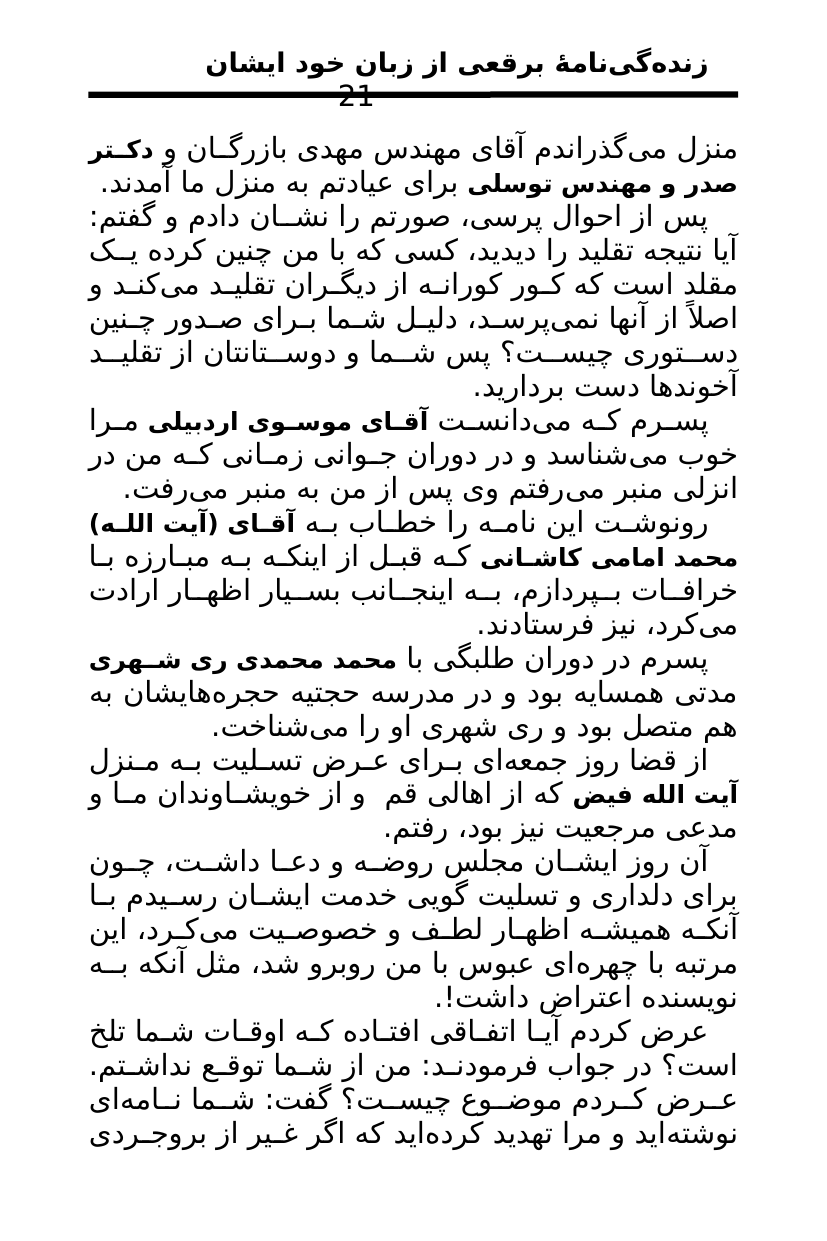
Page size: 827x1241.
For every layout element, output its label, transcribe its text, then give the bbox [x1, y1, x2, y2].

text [89, 132, 738, 199]
text از قضا روز جمعه‌ای برای عرض تسلیت به منزل آیت الله فیض که از اهالی قم و از خویشاوندان ما و مدعی مرجعیت نیز بود، رفتم. [89, 743, 738, 845]
text آن روز ایشان مجلس روضه و دعا داشت، چون برای دلداری و تسلیت گویی خدمت ایشان رسیدم با آنکه همیشه اظهار لطف و خصوصیت می‌کرد، این مرتبه با چهره‌ای عبوس با من روبرو شد، مثل آنکه به نویسنده اعتراض داشت!. [89, 845, 738, 1014]
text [89, 1014, 738, 1150]
text رونوشت این نامه را خطاب به آقای (آیت الله) محمد امامی کاشانی که قبل از اینکه به مبارزه با خرافات بپردازم، به اینجانب بسیار اظهار ارادت می‌کرد، نیز فرستادند. [89, 505, 738, 641]
text پسرم که می‌دانست آقای موسوی اردبیلی مرا خوب می‌شناسد و در دوران جوانی زمانی که من در انزلی منبر می‌رفتم وی پس از من به منبر می‌رفت. [89, 403, 738, 505]
text پسرم در دوران طلبگی با محمد محمدی ری شهری مدتی همسایه بود و در مدرسه حجتیه حجره‌هایشان به هم متصل بود و ری شهری او را می‌شناخت. [89, 641, 738, 743]
text پس از احوال پرسی، صورتم را نشان دادم و گفتم: آیا نتیجه تقلید را دیدید، کسی که با من چنین کرده یک مقلد است که کور کورانه از دیگران تقلید می‌کند و اصلاً از آنها نمی‌پرسد، دلیل شما برای صدور چنین دستوری چیست؟ پس شما و دوستانتان از تقلید آخوندها دست بردارید. [89, 199, 738, 403]
